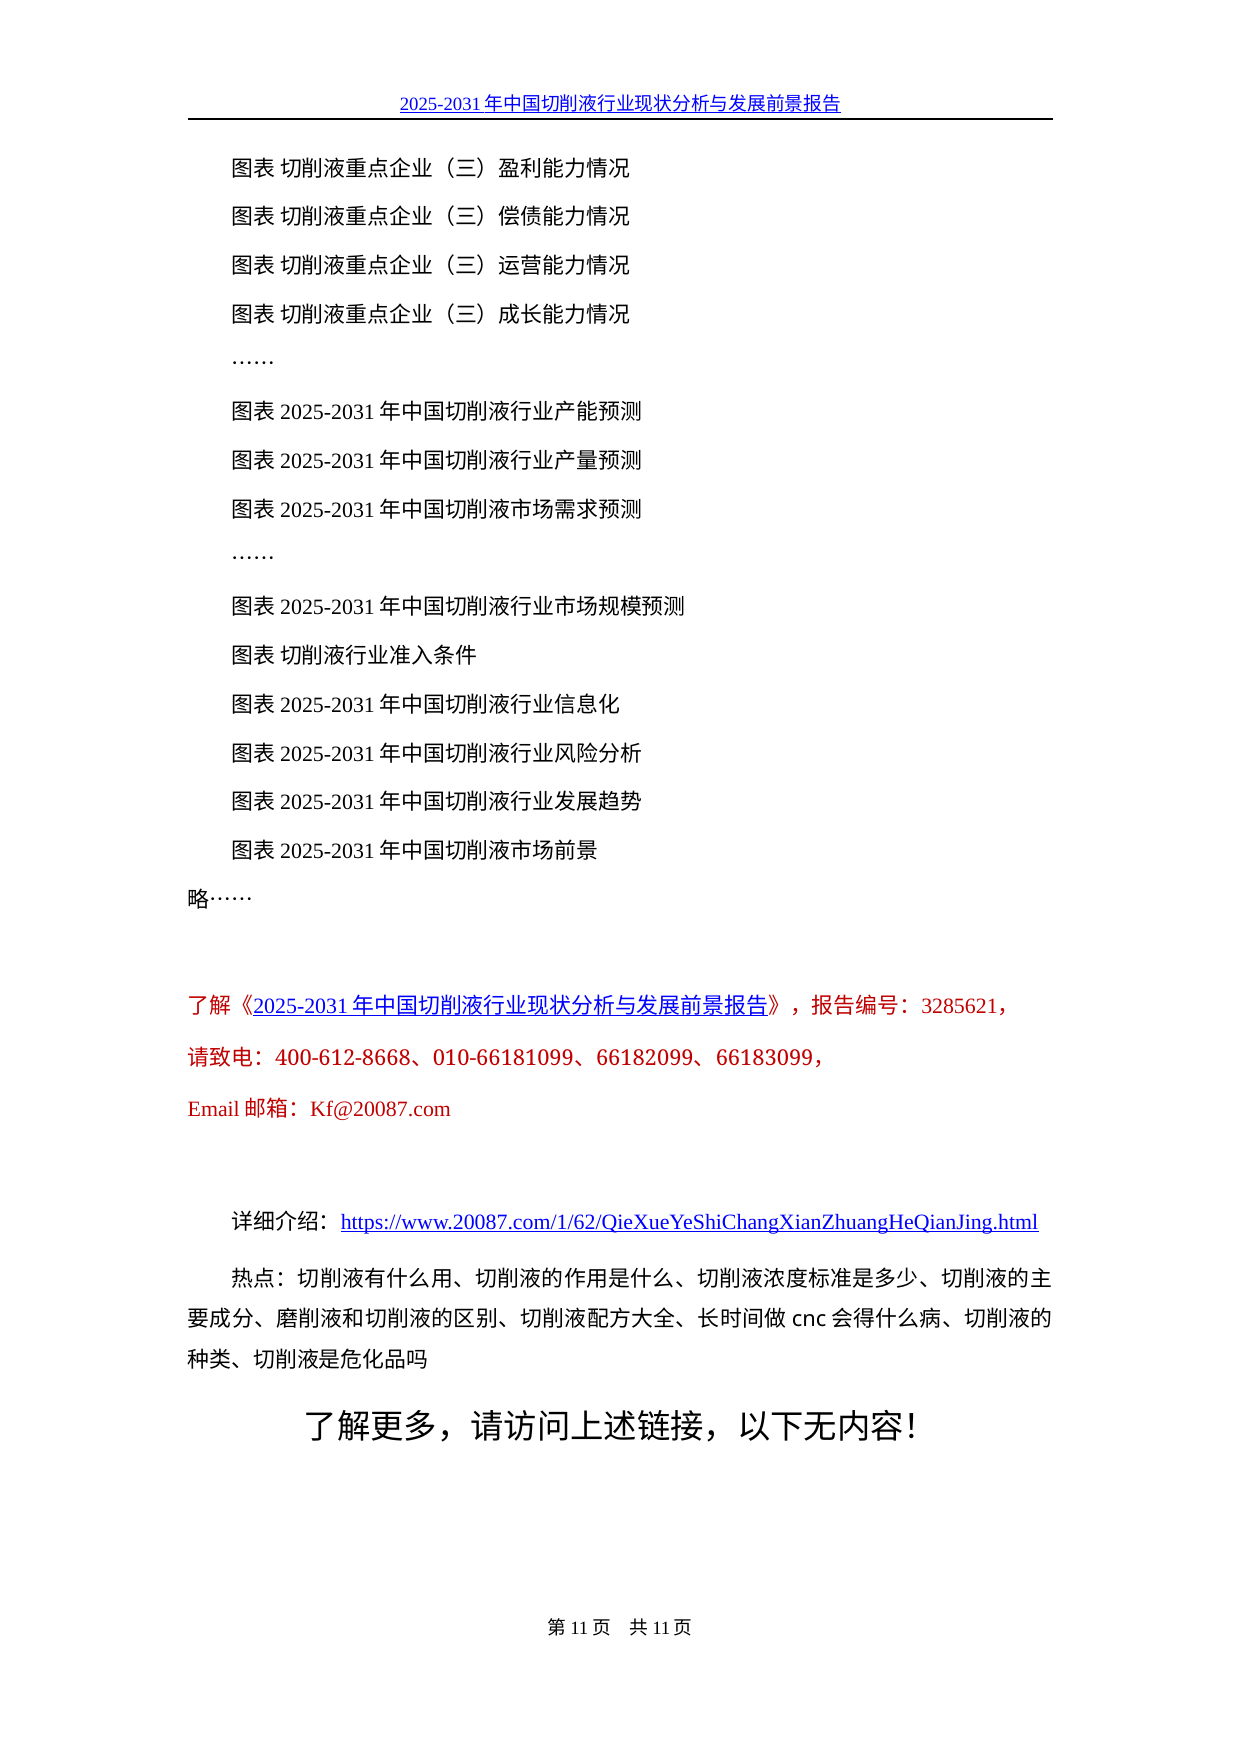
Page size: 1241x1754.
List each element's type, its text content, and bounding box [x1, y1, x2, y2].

text Email邮箱：Kf@20087.com [187, 1091, 1053, 1123]
text 详细介绍：https://www.20087.com/1/62/QieXueYeShiChangXianZhuangHeQianJing.html [187, 1204, 1053, 1236]
text 了解《2025-2031年中国切削液行业现状分析与发展前景报告》，报告编号：3285621， [187, 988, 1053, 1020]
title 了解更多，请访问上述链接，以下无内容！ [187, 1392, 1053, 1457]
text 请致电：400-612-8668、010-66181099、66182099、66183099， [187, 1039, 1053, 1072]
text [187, 150, 1053, 914]
text 热点：切削液有什么用、切削液的作用是什么、切削液浓度标准是多少、切削液的主要成分、磨削液和切削液的区别、切削液配方大全、长时间做cnc会得什么病、切削液的种类、切削液是危化品吗 [187, 1261, 1053, 1374]
